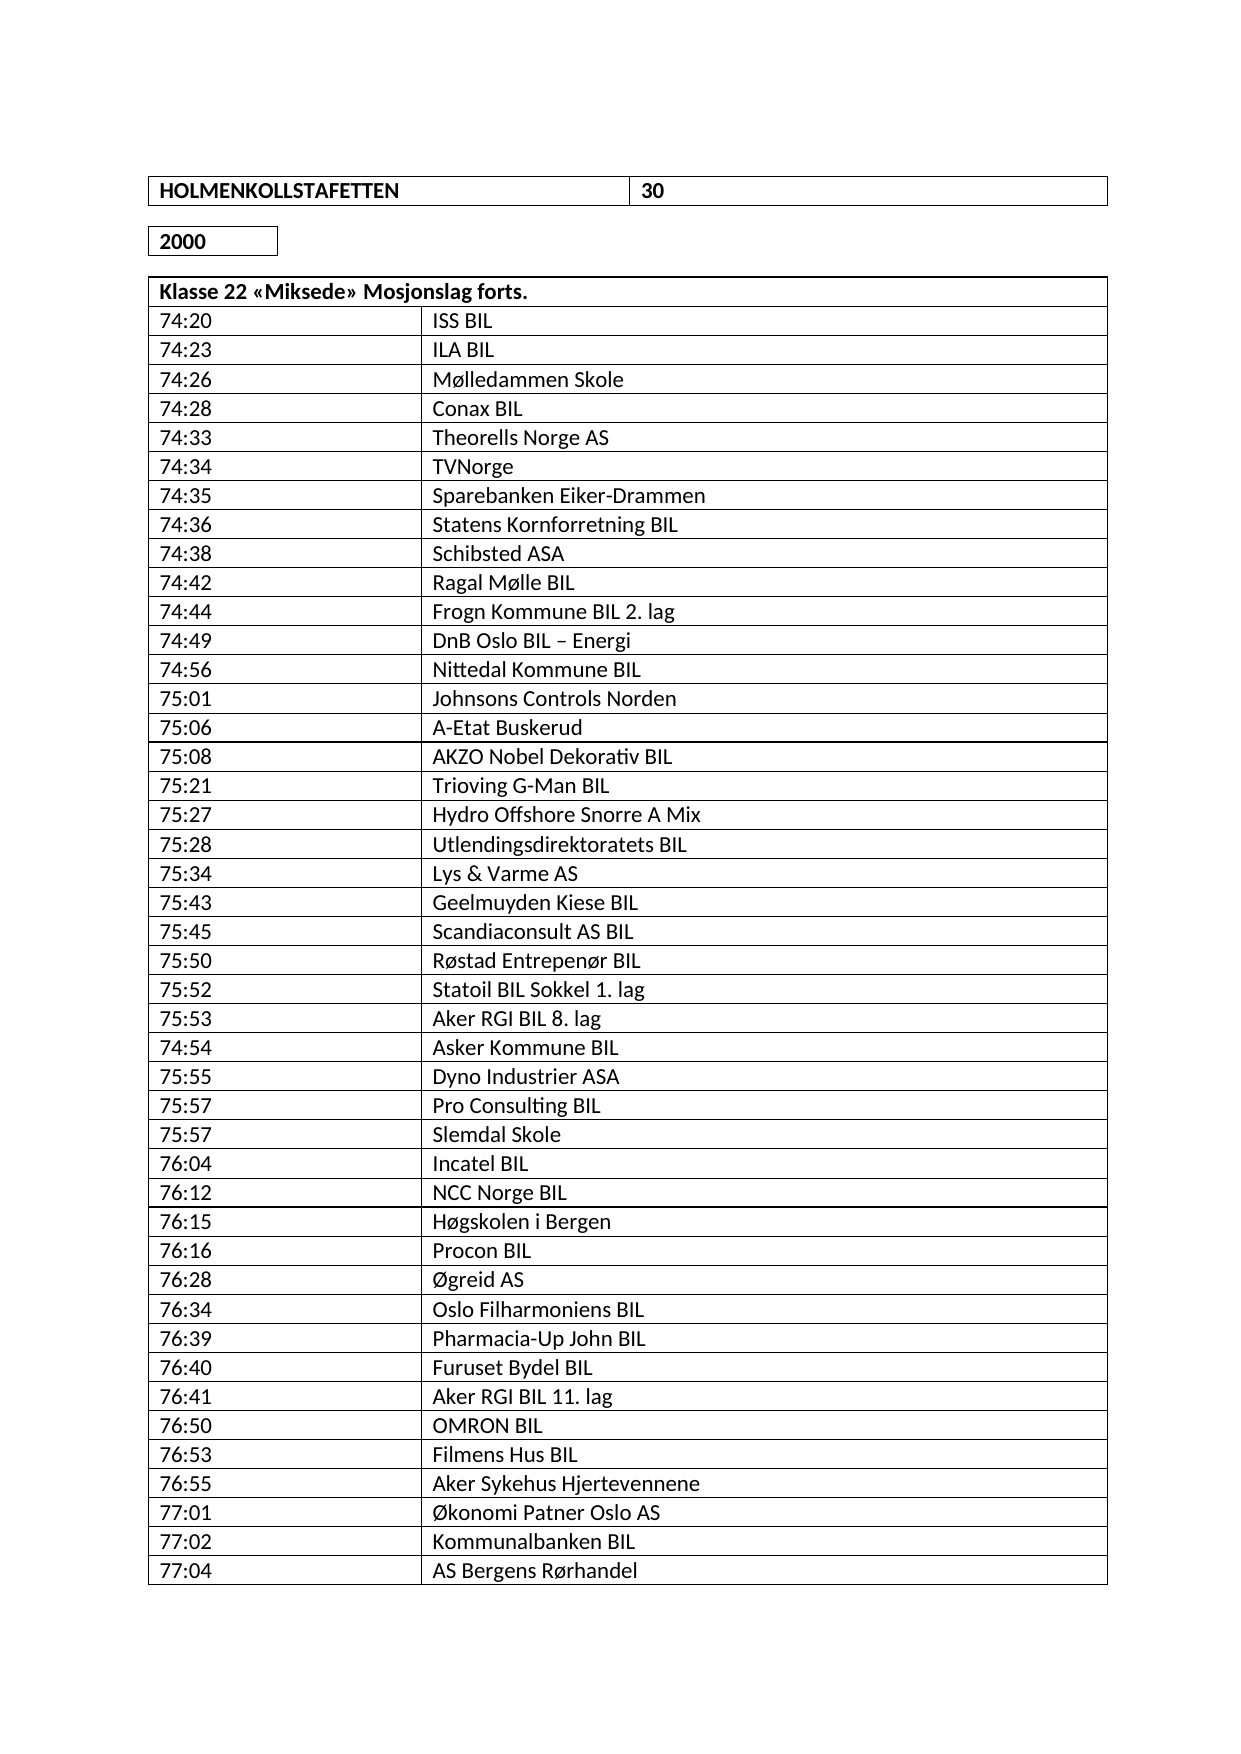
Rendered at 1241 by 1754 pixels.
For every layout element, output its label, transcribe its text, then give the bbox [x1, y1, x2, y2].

table_cell Nittedal Kommune BIL [422, 655, 1107, 683]
table_cell 74:38 [149, 539, 421, 567]
table_cell Lys & Varme AS [422, 859, 1107, 887]
table_cell ILA BIL [422, 336, 1107, 364]
table_cell 76:34 [149, 1295, 421, 1323]
table_cell 74:34 [149, 452, 421, 480]
table_cell Oslo Filharmoniens BIL [422, 1295, 1107, 1323]
table_cell 75:57 [149, 1091, 421, 1119]
table_cell Asker Kommune BIL [422, 1033, 1107, 1061]
table_cell Incatel BIL [422, 1149, 1107, 1177]
table_cell 76:55 [149, 1469, 421, 1497]
table_cell Geelmuyden Kiese BIL [422, 888, 1107, 916]
table_cell Ragal Mølle BIL [422, 568, 1107, 596]
table_cell 74:28 [149, 394, 421, 422]
table_cell 74:23 [149, 336, 421, 364]
table_cell Aker Sykehus Hjertevennene [422, 1469, 1107, 1497]
table_cell Aker RGI BIL 11. lag [422, 1382, 1107, 1410]
table_cell 74:26 [149, 365, 421, 393]
table_cell DnB Oslo BIL – Energi [422, 626, 1107, 654]
table_cell Pharmacia-Up John BIL [422, 1324, 1107, 1352]
table_cell 76:12 [149, 1179, 421, 1206]
table_cell AKZO Nobel Dekorativ BIL [422, 743, 1107, 771]
table_cell Hydro Offshore Snorre A Mix [422, 801, 1107, 829]
table_cell 77:02 [149, 1527, 421, 1555]
table_cell A-Etat Buskerud [422, 714, 1107, 741]
table_header Klasse 22 «Miksede» Mosjonslag forts. [149, 278, 1107, 306]
table_cell 75:43 [149, 888, 421, 916]
table_cell 76:40 [149, 1353, 421, 1381]
table_cell Furuset Bydel BIL [422, 1353, 1107, 1381]
table_cell Utlendingsdirektoratets BIL [422, 830, 1107, 858]
table_cell 75:53 [149, 1004, 421, 1032]
table_cell Scandiaconsult AS BIL [422, 917, 1107, 945]
table_cell 76:15 [149, 1208, 421, 1236]
table_header HOLMENKOLLSTAFETTEN [149, 177, 629, 205]
table_cell 76:41 [149, 1382, 421, 1410]
table_cell Trioving G-Man BIL [422, 772, 1107, 799]
table_cell Filmens Hus BIL [422, 1440, 1107, 1468]
table_cell Procon BIL [422, 1237, 1107, 1264]
table_cell 76:39 [149, 1324, 421, 1352]
table_cell 75:01 [149, 684, 421, 712]
table_cell 75:55 [149, 1062, 421, 1090]
table_cell Schibsted ASA [422, 539, 1107, 567]
table_cell 75:27 [149, 801, 421, 829]
table_cell Økonomi Patner Oslo AS [422, 1498, 1107, 1526]
table_cell 74:36 [149, 510, 421, 538]
table_cell 76:16 [149, 1237, 421, 1264]
table_cell Røstad Entrepenør BIL [422, 946, 1107, 974]
table_cell Dyno Industrier ASA [422, 1062, 1107, 1090]
table_cell 74:33 [149, 423, 421, 451]
table_cell AS Bergens Rørhandel [422, 1556, 1107, 1584]
table_cell Pro Consulting BIL [422, 1091, 1107, 1119]
table_cell 75:34 [149, 859, 421, 887]
table_header 2000 [149, 227, 277, 255]
table_cell Kommunalbanken BIL [422, 1527, 1107, 1555]
table_cell 74:35 [149, 481, 421, 509]
table_header 30 [630, 177, 1107, 205]
table_cell Øgreid AS [422, 1266, 1107, 1294]
table_cell Conax BIL [422, 394, 1107, 422]
table_cell 76:53 [149, 1440, 421, 1468]
table_cell 74:42 [149, 568, 421, 596]
table_cell OMRON BIL [422, 1411, 1107, 1439]
table_cell Frogn Kommune BIL 2. lag [422, 597, 1107, 625]
table_cell 75:45 [149, 917, 421, 945]
table_cell 74:56 [149, 655, 421, 683]
table_cell ISS BIL [422, 307, 1107, 334]
table_cell 77:04 [149, 1556, 421, 1584]
table_cell 75:21 [149, 772, 421, 799]
table_cell Sparebanken Eiker-Drammen [422, 481, 1107, 509]
table_cell Johnsons Controls Norden [422, 684, 1107, 712]
table_cell 76:50 [149, 1411, 421, 1439]
table_cell 74:44 [149, 597, 421, 625]
table_cell 76:28 [149, 1266, 421, 1294]
table_cell Høgskolen i Bergen [422, 1208, 1107, 1236]
table_cell Mølledammen Skole [422, 365, 1107, 393]
table_cell 75:52 [149, 975, 421, 1003]
table_cell 75:57 [149, 1120, 421, 1148]
table_cell 75:06 [149, 714, 421, 741]
table_cell 75:28 [149, 830, 421, 858]
table_cell Aker RGI BIL 8. lag [422, 1004, 1107, 1032]
table_cell NCC Norge BIL [422, 1179, 1107, 1206]
table_cell 74:49 [149, 626, 421, 654]
table_cell Slemdal Skole [422, 1120, 1107, 1148]
table_cell 76:04 [149, 1149, 421, 1177]
table_cell 75:08 [149, 743, 421, 771]
table_cell Theorells Norge AS [422, 423, 1107, 451]
table_cell Statoil BIL Sokkel 1. lag [422, 975, 1107, 1003]
table_cell 77:01 [149, 1498, 421, 1526]
table_cell Statens Kornforretning BIL [422, 510, 1107, 538]
table_cell 74:54 [149, 1033, 421, 1061]
table_cell 75:50 [149, 946, 421, 974]
table_cell TVNorge [422, 452, 1107, 480]
table_cell 74:20 [149, 307, 421, 334]
